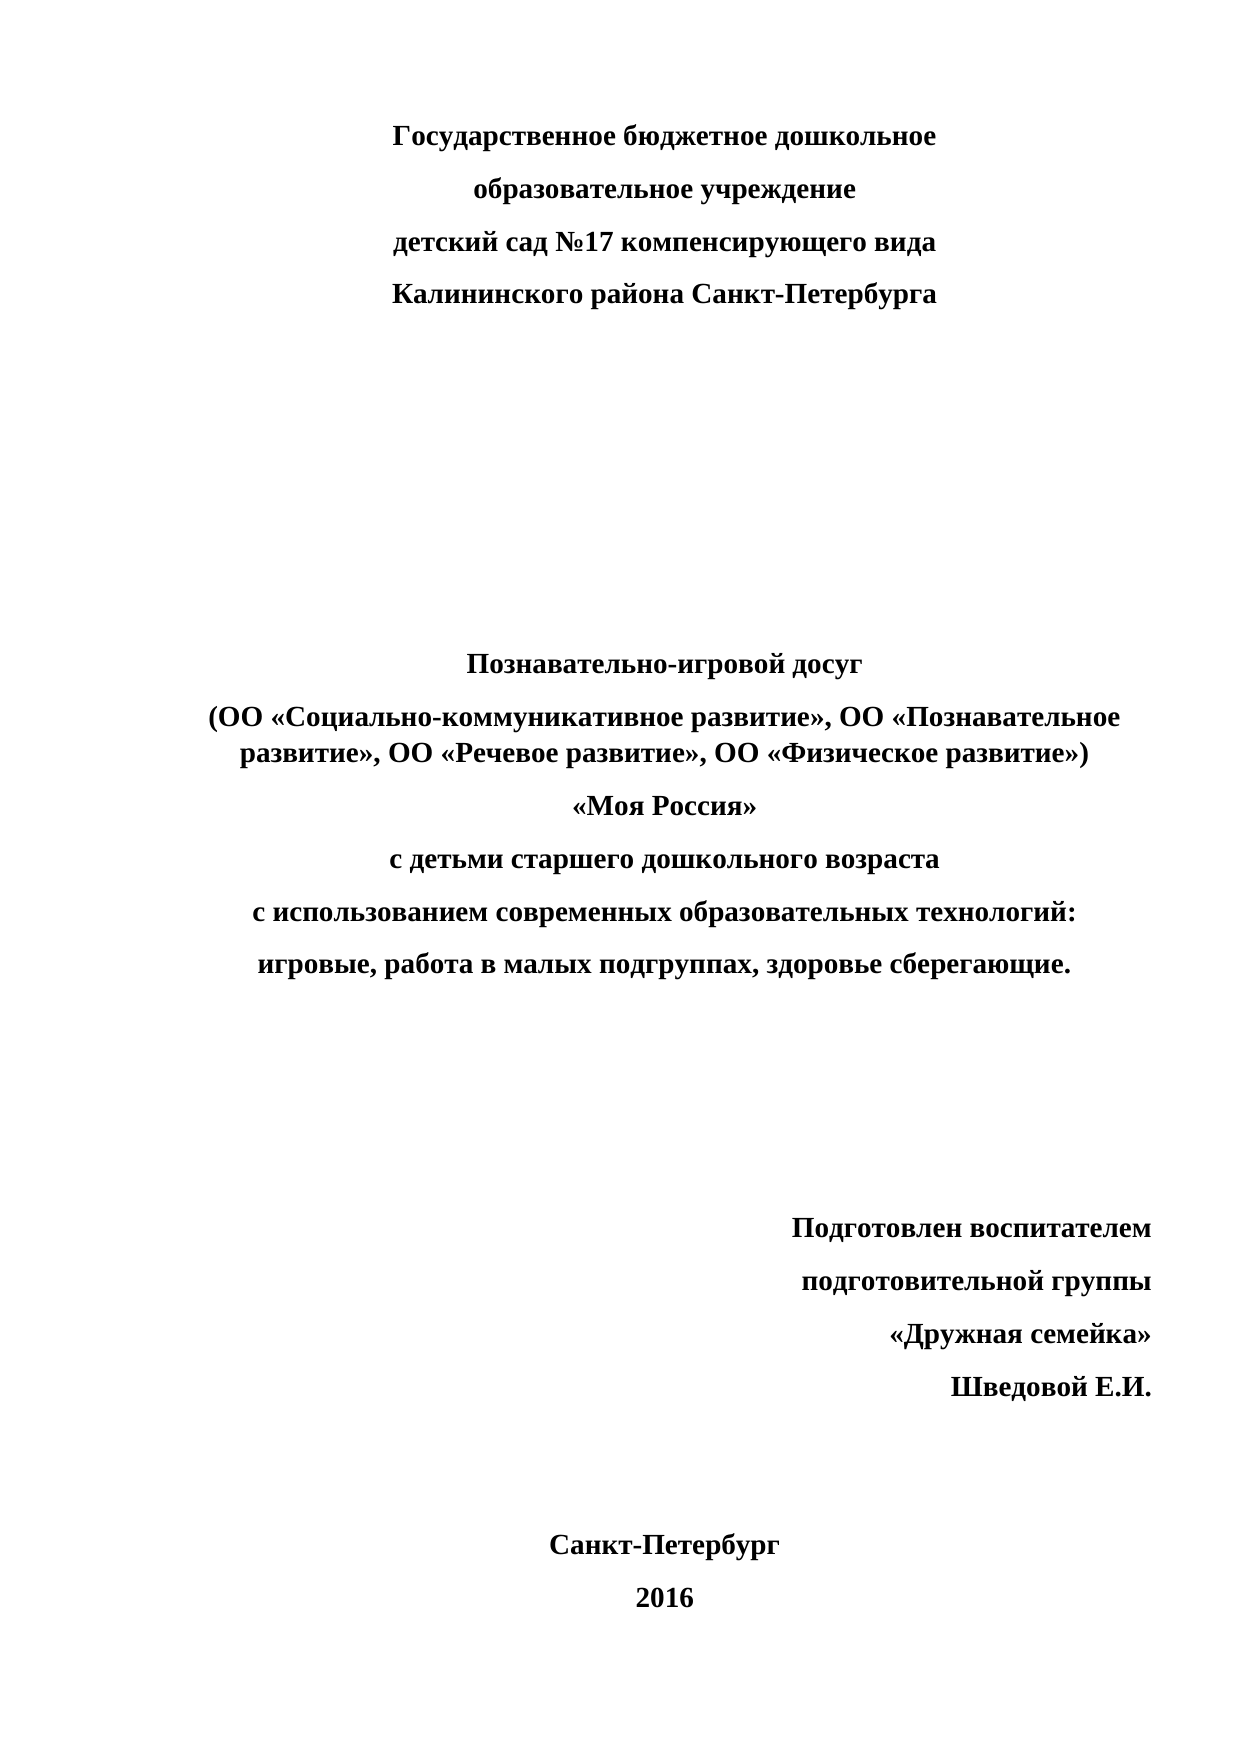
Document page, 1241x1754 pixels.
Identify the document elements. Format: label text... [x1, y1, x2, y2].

text «Моя Россия» [177, 788, 1152, 822]
text образовательное учреждение [177, 171, 1152, 204]
text Шведовой Е.И. [177, 1369, 1152, 1402]
text подготовительной группы [177, 1263, 1152, 1297]
text Государственное бюджетное дошкольное [177, 118, 1152, 152]
text Санкт-Петербург [177, 1527, 1152, 1561]
text Калининского района Санкт-Петербурга [177, 277, 1152, 310]
text детский сад №17 компенсирующего вида [177, 224, 1152, 257]
text с детьми старшего дошкольного возраста [177, 841, 1152, 874]
text «Дружная семейка» [177, 1316, 1152, 1350]
text с использованием современных образовательных технологий: [177, 894, 1152, 927]
text игровые, работа в малых подгруппах, здоровье сберегающие. [177, 946, 1152, 980]
text Познавательно-игровой досуг [177, 646, 1152, 680]
text Подготовлен воспитателем [177, 1211, 1152, 1244]
text (ОО «Социально-коммуникативное развитие», ОО «Познавательное развитие», ОО «Речевое развитие», ОО «Физическое развитие») [177, 699, 1152, 769]
text 2016 [177, 1580, 1152, 1614]
